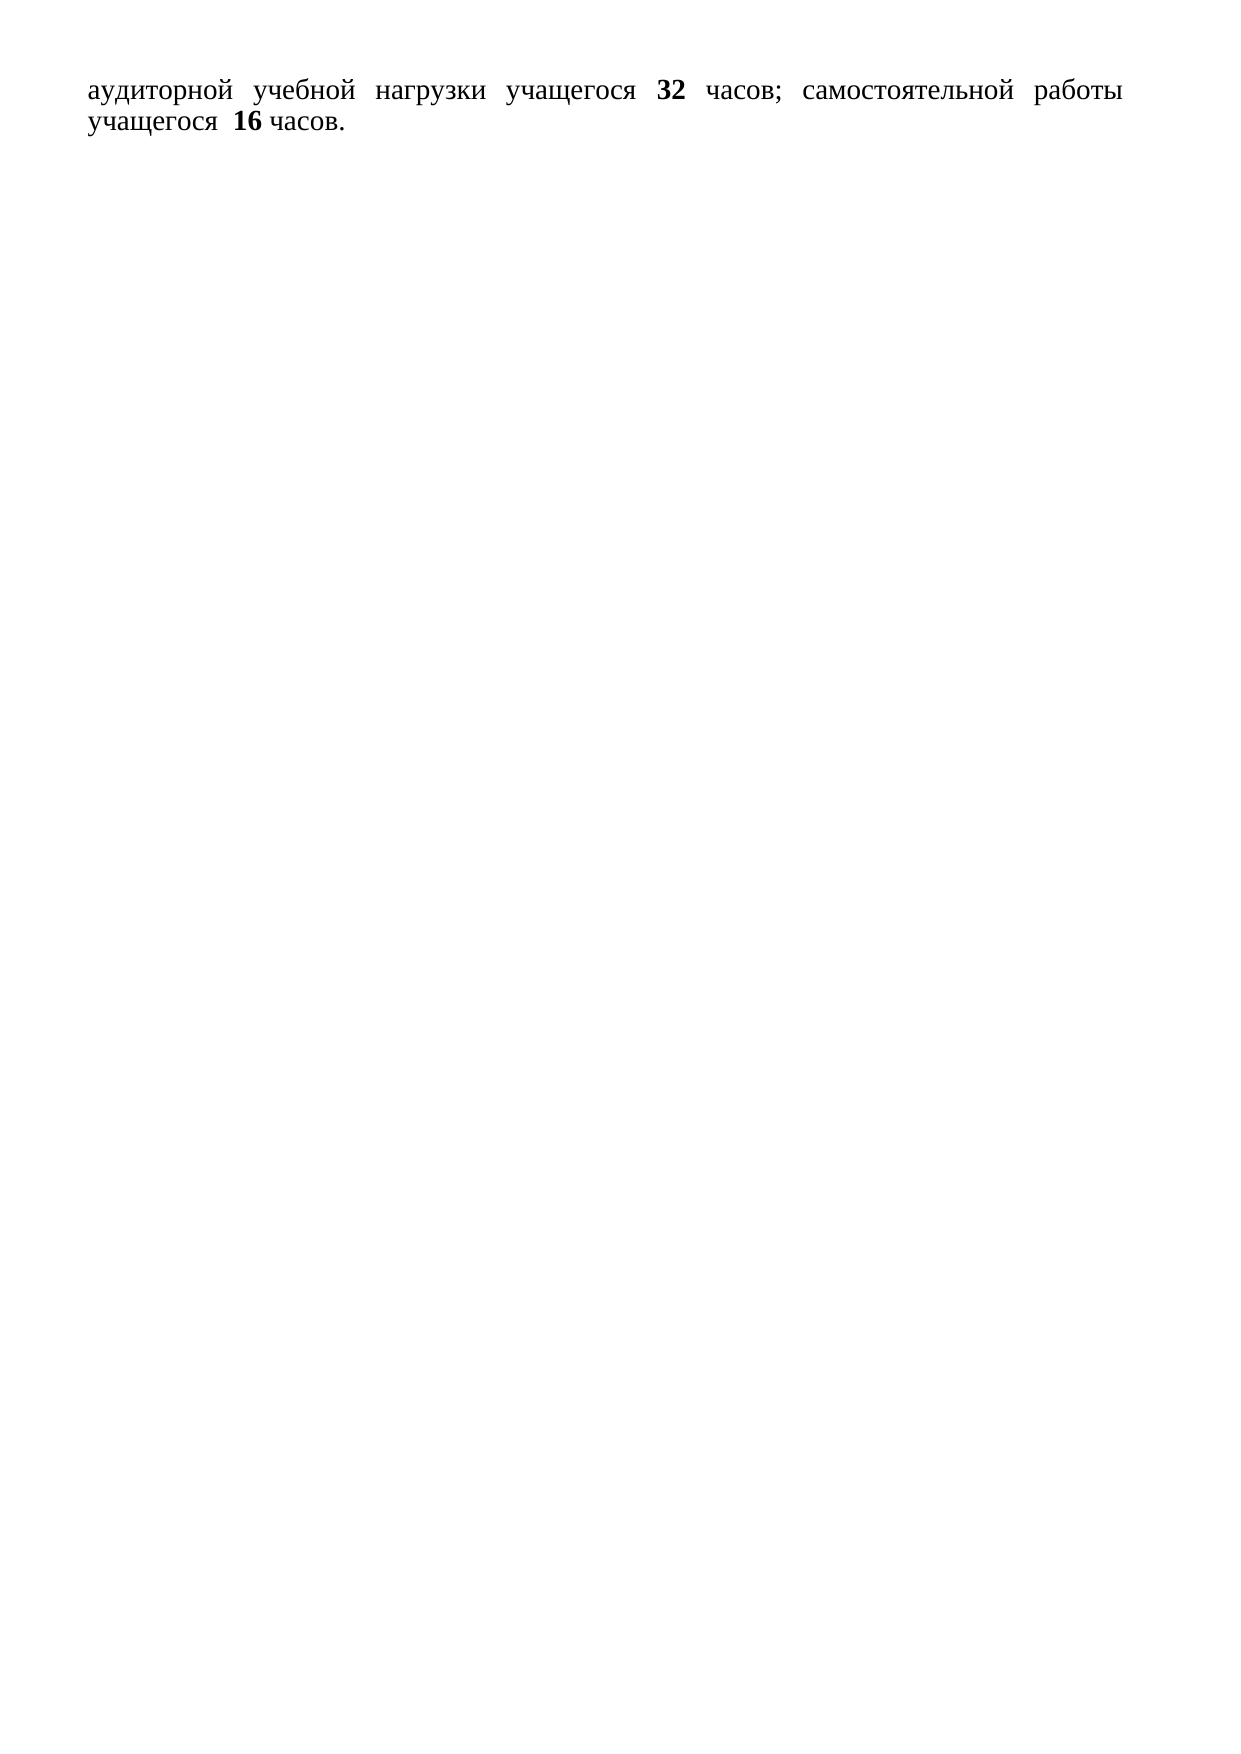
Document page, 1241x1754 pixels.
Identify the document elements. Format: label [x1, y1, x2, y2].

text [87, 75, 1123, 136]
